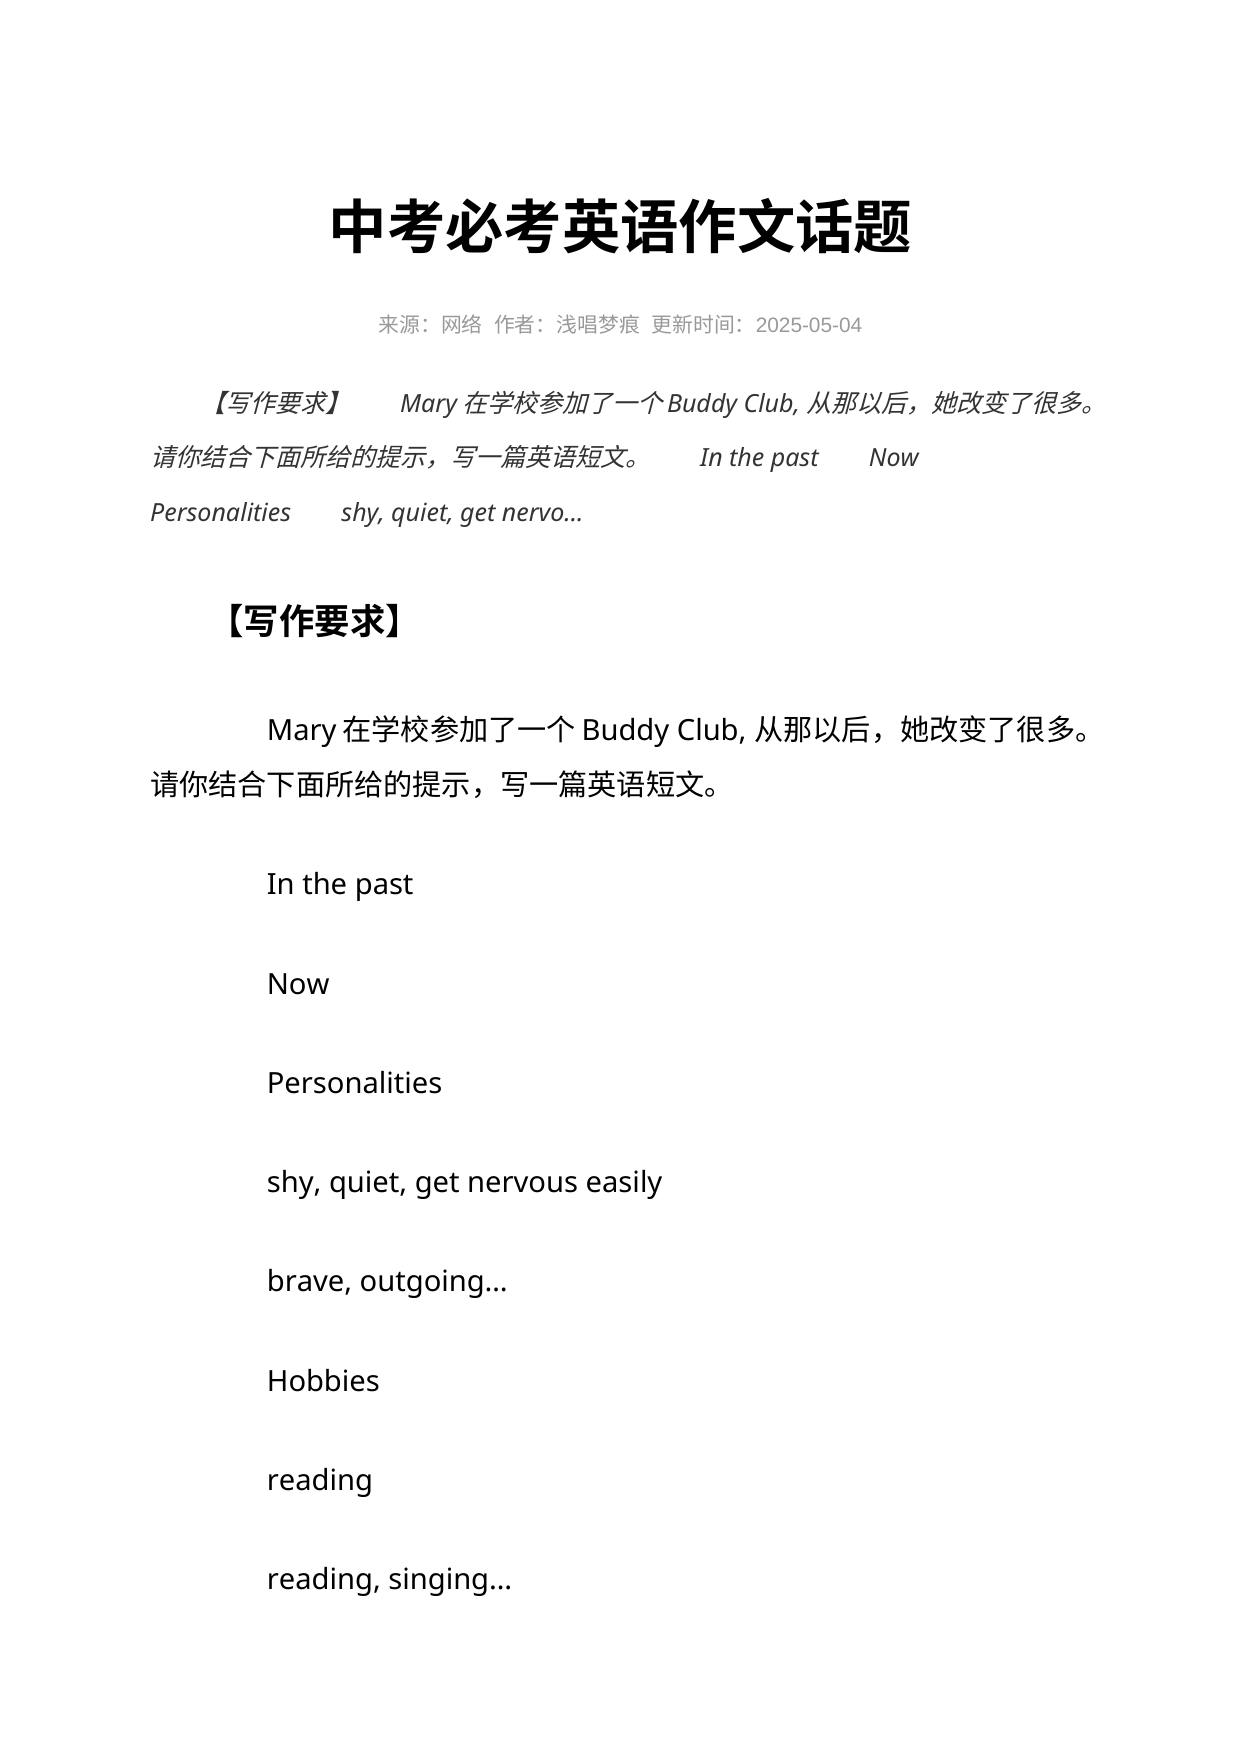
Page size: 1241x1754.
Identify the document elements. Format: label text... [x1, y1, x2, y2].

text 【写作要求】 [150, 593, 1090, 645]
text Hobbies [150, 1360, 1090, 1400]
text reading [150, 1459, 1090, 1499]
text Now [150, 963, 1090, 1003]
text reading, singing… [150, 1558, 1090, 1598]
text Mary在学校参加了一个Buddy Club, 从那以后，她改变了很多。请你结合下面所给的提示，写一篇英语短文。 [150, 707, 1090, 804]
text Personalities [150, 1062, 1090, 1102]
text 【写作要求】 Mary在学校参加了一个Buddy Club, 从那以后，她改变了很多。请你结合下面所给的提示，写一篇英语短文。 In the past Now Personalities shy, quiet, get nervo... [150, 383, 1090, 528]
subtitle 中考必考英语作文话题 [150, 181, 1090, 266]
text brave, outgoing… [150, 1261, 1090, 1300]
text In the past [150, 864, 1090, 903]
text shy, quiet, get nervous easily [150, 1161, 1090, 1201]
text 来源：网络 作者：浅唱梦痕 更新时间：2025-05-04 [150, 313, 1090, 337]
